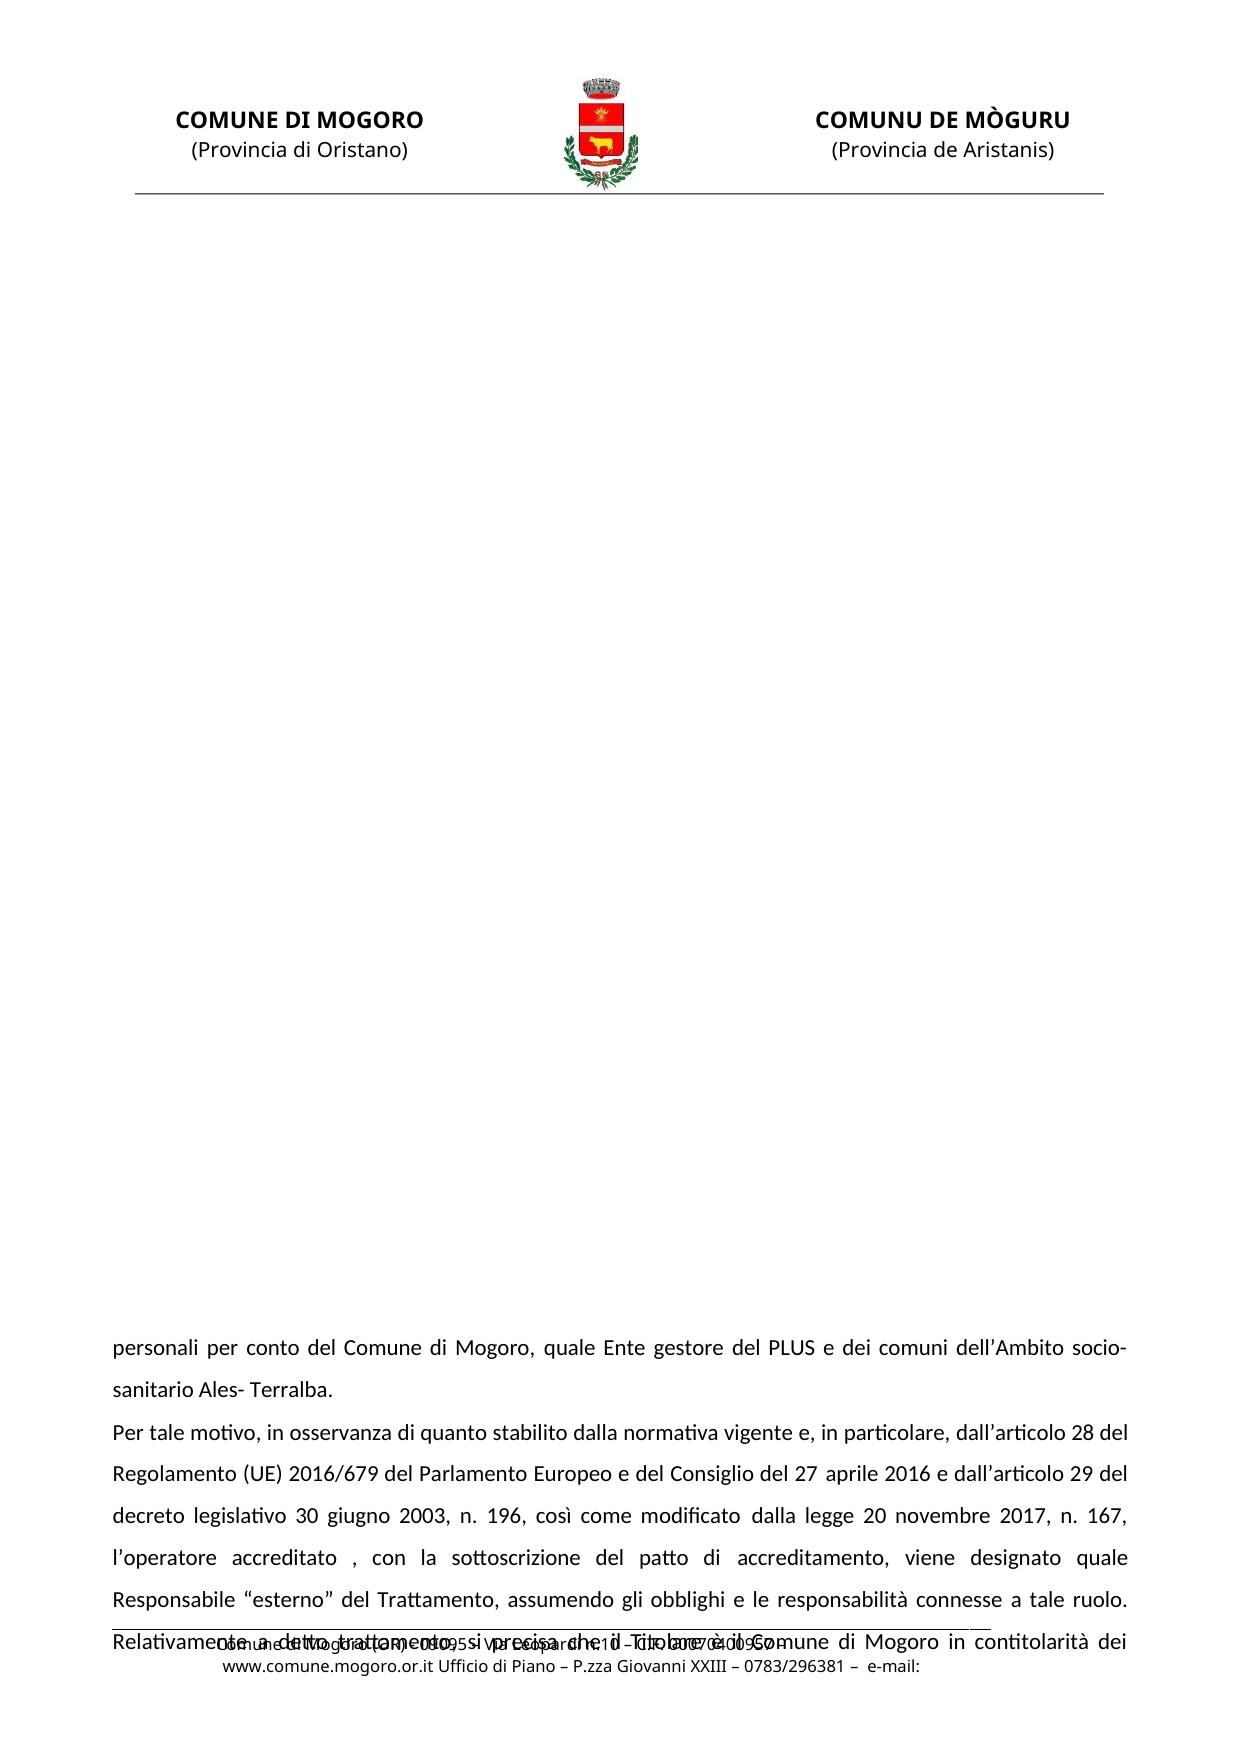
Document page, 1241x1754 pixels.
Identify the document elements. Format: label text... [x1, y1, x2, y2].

picture [563, 77, 638, 191]
text Ai fini della regolare esecuzione del contratto l’operatore accreditato dovrà necessariamente trattare dati personali per conto del Comune di Mogoro, quale Ente gestore del PLUS e dei comuni dell’Ambito socio-sanitario Ales- Terralba. [112, 1333, 1128, 1403]
text Per tale motivo, in osservanza di quanto stabilito dalla normativa vigente e, in particolare, dall’articolo 28 del Regolamento (UE) 2016/679 del Parlamento Europeo e del Consiglio del 27 aprile 2016 e dall’articolo 29 del decreto legislativo 30 giugno 2003, n. 196, così come modificato dalla legge 20 novembre 2017, n. 167, l’operatore accreditato , con la sottoscrizione del patto di accreditamento, viene designato quale Responsabile “esterno” del Trattamento, assumendo gli obblighi e le responsabilità connesse a tale ruolo. Relativamente a detto trattamento, si precisa che il Titolare è il Comune di Mogoro in contitolarità dei comuni dell’Ambito. [112, 1418, 1128, 1656]
